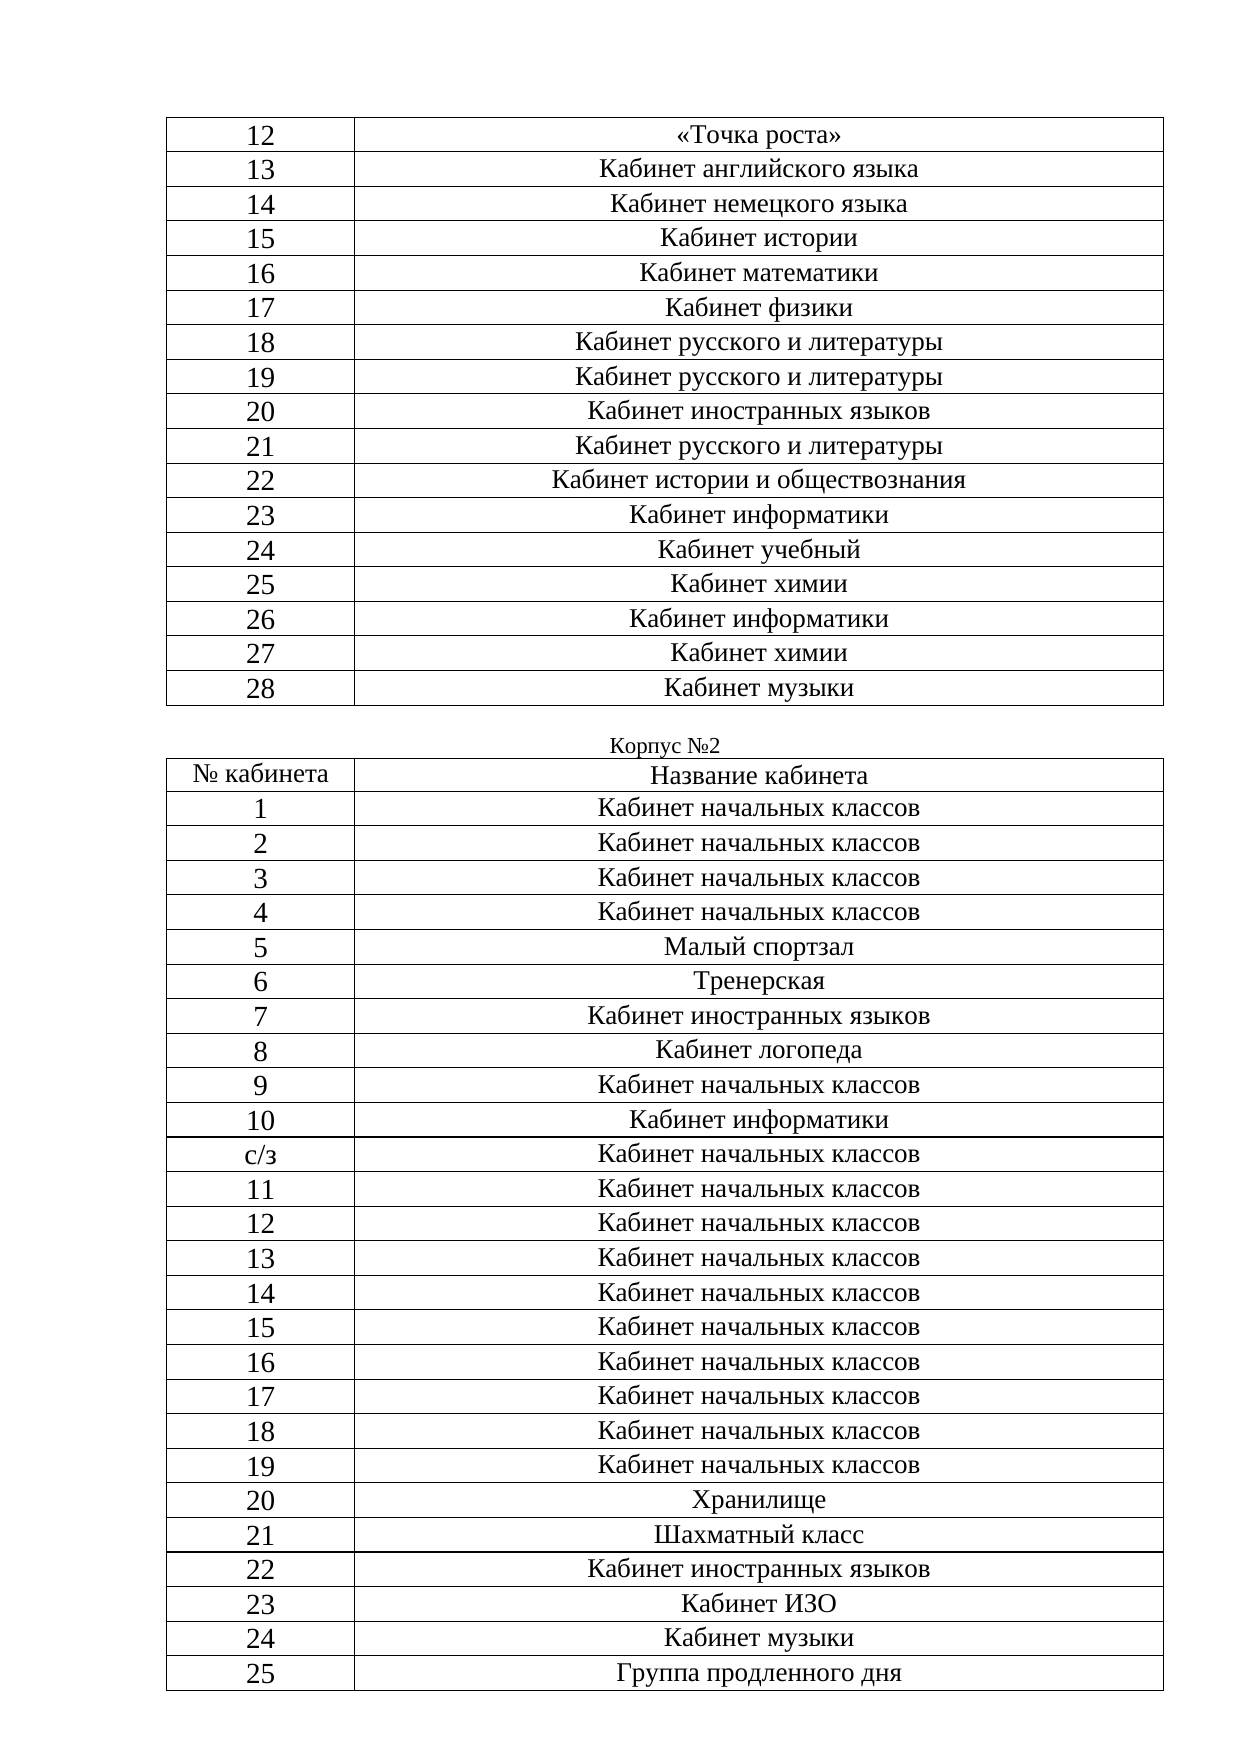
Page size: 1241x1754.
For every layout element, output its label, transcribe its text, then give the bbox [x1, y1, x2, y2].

table_cell «Точка роста» [355, 118, 1163, 151]
table_cell Кабинет истории и обществознания [355, 464, 1163, 497]
table_cell 26 [167, 602, 354, 635]
table_cell Кабинет учебный [355, 533, 1163, 566]
table_cell Кабинет начальных классов [355, 1449, 1163, 1482]
table_cell 13 [167, 1241, 354, 1275]
table_cell Кабинет начальных классов [355, 1207, 1163, 1240]
table_cell Кабинет ИЗО [355, 1587, 1163, 1621]
table_cell Кабинет начальных классов [355, 826, 1163, 860]
table_cell Шахматный класс [355, 1518, 1163, 1551]
table_cell Хранилище [355, 1483, 1163, 1517]
table_cell 6 [167, 965, 354, 998]
text Корпус №2 [154, 732, 1176, 758]
table_cell Кабинет начальных классов [355, 1345, 1163, 1378]
table_cell 23 [167, 1587, 354, 1621]
table_cell 16 [167, 256, 354, 289]
table_cell 1 [167, 792, 354, 825]
table_cell Кабинет начальных классов [355, 1310, 1163, 1344]
table_cell 9 [167, 1068, 354, 1102]
table_cell 15 [167, 221, 354, 255]
table_cell Кабинет информатики [355, 602, 1163, 635]
table_cell Кабинет начальных классов [355, 1241, 1163, 1275]
table_cell Кабинет начальных классов [355, 1138, 1163, 1171]
table_cell Кабинет начальных классов [355, 1380, 1163, 1413]
table_cell Тренерская [355, 965, 1163, 998]
table_cell Кабинет музыки [355, 671, 1163, 704]
table_cell 20 [167, 1483, 354, 1517]
table_cell 13 [167, 152, 354, 186]
table_cell Кабинет начальных классов [355, 792, 1163, 825]
table_cell 22 [167, 464, 354, 497]
table_cell 22 [167, 1553, 354, 1586]
table_cell Кабинет немецкого языка [355, 187, 1163, 220]
table_cell Кабинет русского и литературы [355, 325, 1163, 359]
table_cell 12 [167, 118, 354, 151]
table_cell Кабинет иностранных языков [355, 394, 1163, 428]
table_cell 25 [167, 567, 354, 601]
table_cell Кабинет математики [355, 256, 1163, 289]
table_cell Кабинет русского и литературы [355, 360, 1163, 393]
table_cell Кабинет иностранных языков [355, 1553, 1163, 1586]
table_cell Кабинет информатики [355, 498, 1163, 532]
table_header Название кабинета [355, 759, 1163, 791]
table_cell Кабинет информатики [355, 1103, 1163, 1136]
table_cell Кабинет начальных классов [355, 1068, 1163, 1102]
table_cell 15 [167, 1310, 354, 1344]
table_cell 18 [167, 1414, 354, 1448]
table_cell 17 [167, 291, 354, 324]
table_cell Кабинет начальных классов [355, 1276, 1163, 1309]
table_cell Группа продленного дня [355, 1656, 1163, 1690]
table_cell 28 [167, 671, 354, 704]
table_cell 8 [167, 1034, 354, 1067]
table_cell 10 [167, 1103, 354, 1136]
table_cell 21 [167, 1518, 354, 1551]
table_cell с/з [167, 1138, 354, 1171]
table_cell Кабинет начальных классов [355, 1414, 1163, 1448]
table_cell 19 [167, 360, 354, 393]
table_cell Кабинет начальных классов [355, 895, 1163, 929]
table_cell 19 [167, 1449, 354, 1482]
table_cell Кабинет физики [355, 291, 1163, 324]
table_cell Кабинет химии [355, 636, 1163, 670]
table_header № кабинета [167, 759, 354, 791]
table_cell 24 [167, 1622, 354, 1655]
table_cell 5 [167, 930, 354, 963]
table_cell 7 [167, 999, 354, 1033]
table_cell 17 [167, 1380, 354, 1413]
table_cell 27 [167, 636, 354, 670]
table_cell 3 [167, 861, 354, 894]
table_cell 23 [167, 498, 354, 532]
table_cell Кабинет иностранных языков [355, 999, 1163, 1033]
table_cell Кабинет начальных классов [355, 1172, 1163, 1206]
table_cell 2 [167, 826, 354, 860]
table_cell 11 [167, 1172, 354, 1206]
table_cell 24 [167, 533, 354, 566]
table_cell Кабинет логопеда [355, 1034, 1163, 1067]
table_cell Кабинет английского языка [355, 152, 1163, 186]
table_cell 18 [167, 325, 354, 359]
table_cell Кабинет истории [355, 221, 1163, 255]
table_cell Кабинет химии [355, 567, 1163, 601]
table_cell Кабинет начальных классов [355, 861, 1163, 894]
table_cell 16 [167, 1345, 354, 1378]
table_cell 25 [167, 1656, 354, 1690]
table_cell 21 [167, 429, 354, 462]
table_cell 12 [167, 1207, 354, 1240]
table_cell 4 [167, 895, 354, 929]
table_cell Кабинет русского и литературы [355, 429, 1163, 462]
table_cell 14 [167, 187, 354, 220]
table_cell Малый спортзал [355, 930, 1163, 963]
table_cell 20 [167, 394, 354, 428]
table_cell 14 [167, 1276, 354, 1309]
table_cell Кабинет музыки [355, 1622, 1163, 1655]
